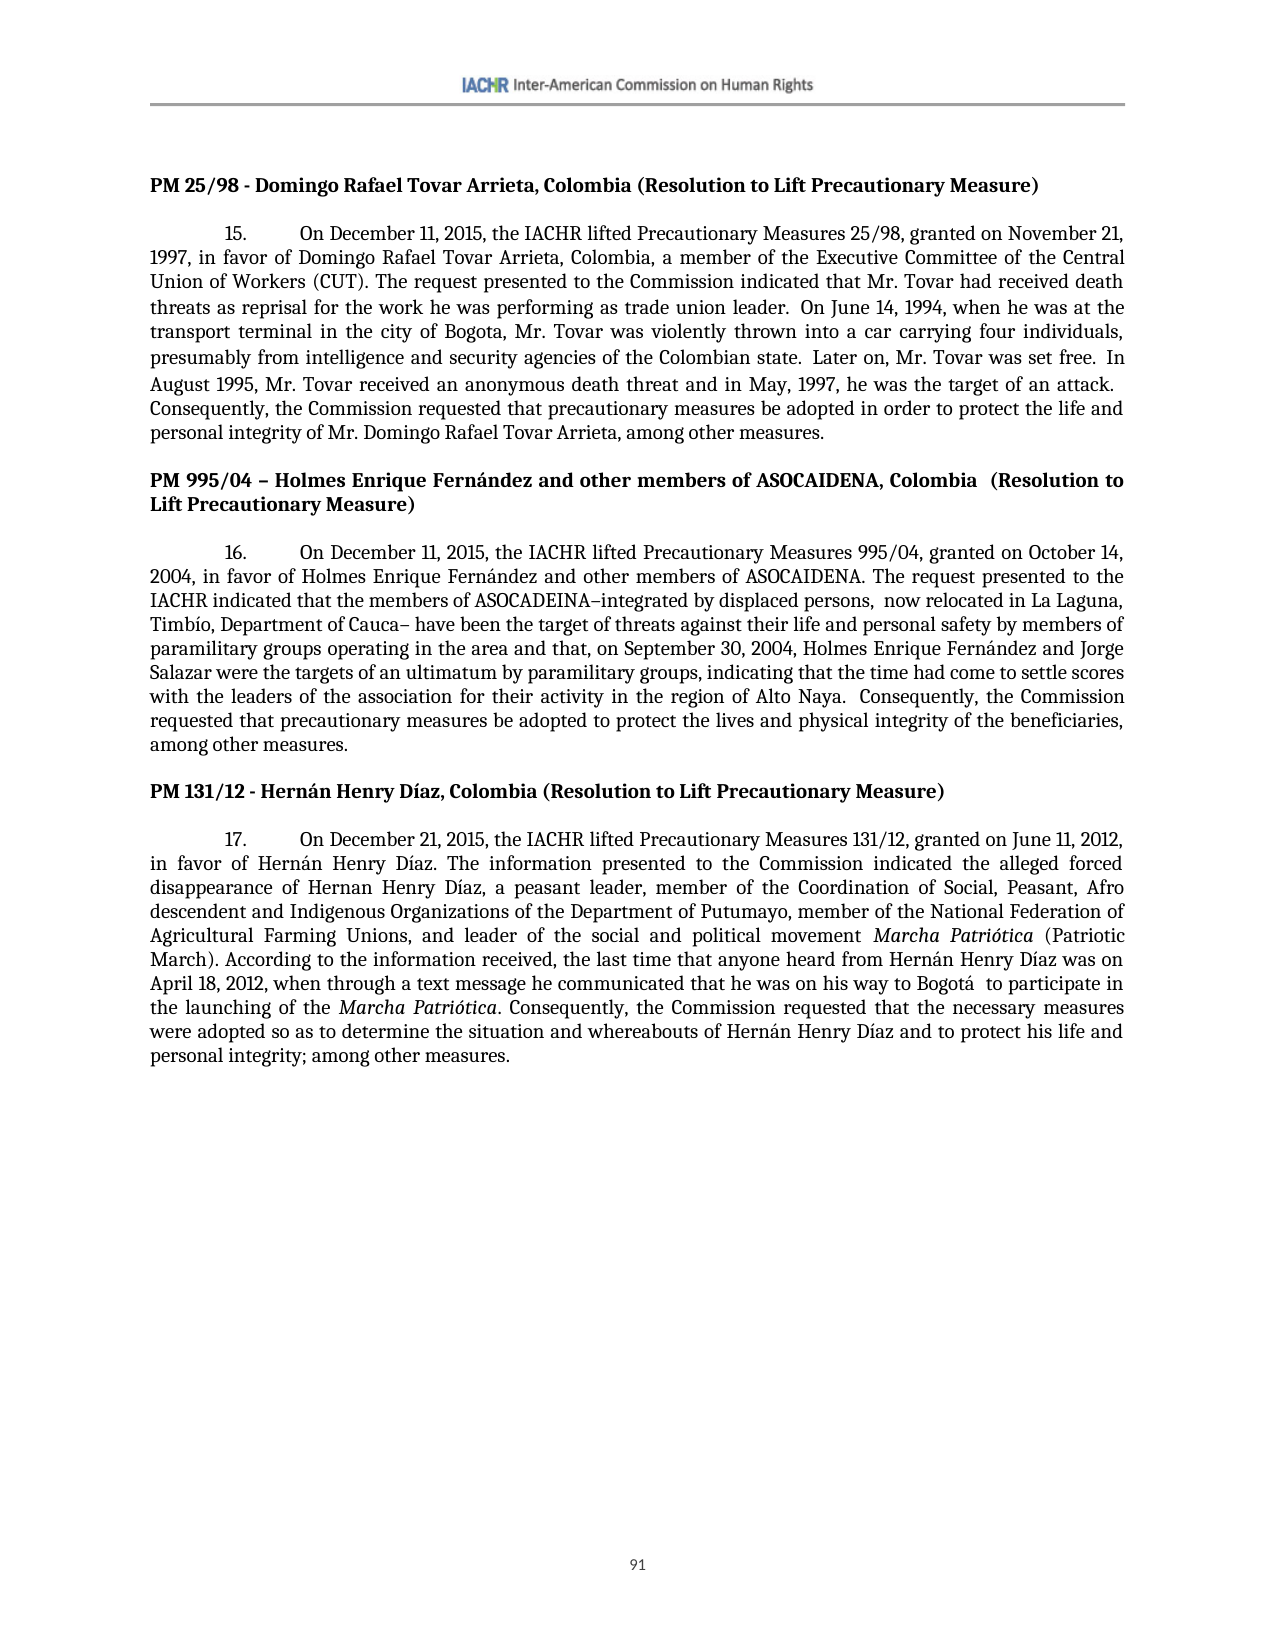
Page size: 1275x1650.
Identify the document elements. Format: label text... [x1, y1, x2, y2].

list On December 11, 2015, the IACHR lifted Precautionary Measures 25/98, granted on November 21, 1997, in favor of Domingo Rafael Tovar Arrieta, Colombia, a member of the Executive Committee of the Central Union of Workers (CUT). The request presented to the Commission indicated that Mr. Tovar had received death threats as reprisal for the work he was performing as trade union leader. On June 14, 1994, when he was at the transport terminal in the city of Bogota, Mr. Tovar was violently thrown into a car carrying four individuals, presumably from intelligence and security agencies of the Colombian state. Later on, Mr. Tovar was set free. In August 1995, Mr. Tovar received an anonymous death threat and in May, 1997, he was the target of an attack. Consequently, the Commission requested that precautionary measures be adopted in order to protect the life and personal integrity of Mr. Domingo Rafael Tovar Arrieta, among other measures. [150, 222, 1125, 445]
picture [450, 75, 825, 95]
list On December 21, 2015, the IACHR lifted Precautionary Measures 131/12, granted on June 11, 2012, in favor of Hernán Henry Díaz. The information presented to the Commission indicated the alleged forced disappearance of Hernan Henry Díaz, a peasant leader, member of the Coordination of Social, Peasant, Afro descendent and Indigenous Organizations of the Department of Putumayo, member of the National Federation of Agricultural Farming Unions, and leader of the social and political movement Marcha Patriótica (Patriotic March). According to the information received, the last time that anyone heard from Hernán Henry Díaz was on April 18, 2012, when through a text message he communicated that he was on his way to Bogotá to participate in the launching of the Marcha Patriótica. Consequently, the Commission requested that the necessary measures were adopted so as to determine the situation and whereabouts of Hernán Henry Díaz and to protect his life and personal integrity; among other measures. [150, 828, 1125, 1068]
text PM 995/04 – Holmes Enrique Fernández and other members of ASOCAIDENA, Colombia (Resolution to Lift Precautionary Measure) [150, 469, 1125, 517]
text PM 25/98 - Domingo Rafael Tovar Arrieta, Colombia (Resolution to Lift Precautionary Measure) [150, 174, 1125, 198]
list On December 11, 2015, the IACHR lifted Precautionary Measures 995/04, granted on October 14, 2004, in favor of Holmes Enrique Fernández and other members of ASOCAIDENA. The request presented to the IACHR indicated that the members of ASOCADEINA–integrated by displaced persons, now relocated in La Laguna, Timbío, Department of Cauca– have been the target of threats against their life and personal safety by members of paramilitary groups operating in the area and that, on September 30, 2004, Holmes Enrique Fernández and Jorge Salazar were the targets of an ultimatum by paramilitary groups, indicating that the time had come to settle scores with the leaders of the association for their activity in the region of Alto Naya. Consequently, the Commission requested that precautionary measures be adopted to protect the lives and physical integrity of the beneficiaries, among other measures. [150, 541, 1125, 756]
text PM 131/12 - Hernán Henry Díaz, Colombia (Resolution to Lift Precautionary Measure) [150, 780, 1125, 804]
